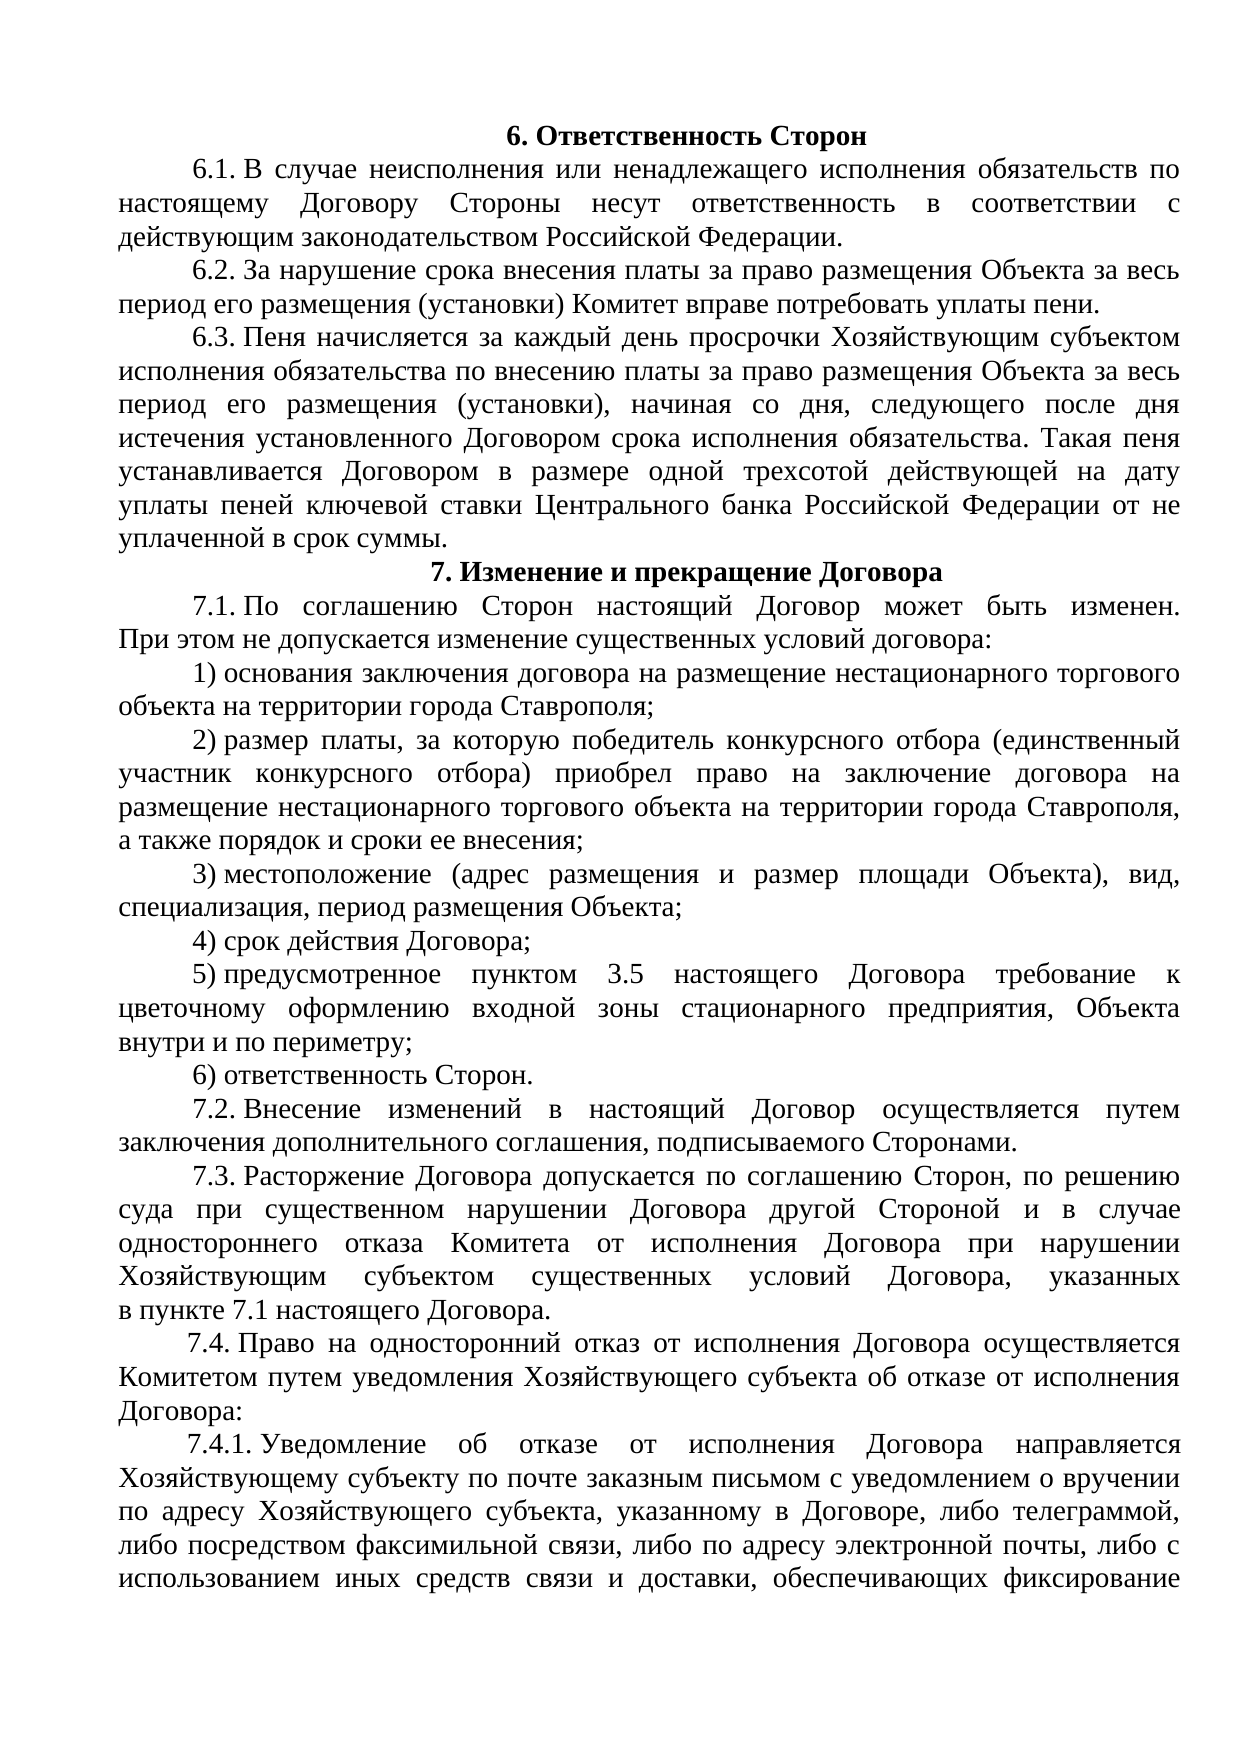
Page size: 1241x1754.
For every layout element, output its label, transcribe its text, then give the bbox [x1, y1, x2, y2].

text 5) предусмотренное пунктом 3.5 настоящего Договора требование к цветочному оформлению входной зоны стационарного предприятия, Объекта внутри и по периметру; [118, 957, 1181, 1057]
text 2) размер платы, за которую победитель конкурсного отбора (единственный участник конкурсного отбора) приобрел право на заключение договора на размещение нестационарного торгового объекта на территории города Ставрополя, а также порядок и сроки ее внесения; [118, 722, 1181, 856]
text 7.2. Внесение изменений в настоящий Договор осуществляется путем заключения дополнительного соглашения, подписываемого Сторонами. [118, 1091, 1181, 1158]
text 4) срок действия Договора; [118, 923, 1181, 957]
text 3) местоположение (адрес размещения и размер площади Объекта), вид, специализация, период размещения Объекта; [118, 856, 1181, 923]
text 7.1. По соглашению Сторон настоящий Договор может быть изменен. При этом не допускается изменение существенных условий договора: [118, 588, 1181, 655]
text 7. Изменение и прекращение Договора [118, 554, 1181, 588]
text 6.3. Пеня начисляется за каждый день просрочки Хозяйствующим субъектом исполнения обязательства по внесению платы за право размещения Объекта за весь период его размещения (установки), начиная со дня, следующего после дня истечения установленного Договором срока исполнения обязательства. Такая пеня устанавливается Договором в размере одной трехсотой действующей на дату уплаты пеней ключевой ставки Центрального банка Российской Федерации от не уплаченной в срок суммы. [118, 319, 1181, 554]
text 1) основания заключения договора на размещение нестационарного торгового объекта на территории города Ставрополя; [118, 655, 1181, 722]
text 6.2. За нарушение срока внесения платы за право размещения Объекта за весь период его размещения (установки) Комитет вправе потребовать уплаты пени. [118, 252, 1181, 319]
text 6. Ответственность Сторон [118, 118, 1181, 152]
text 6) ответственность Сторон. [118, 1057, 1181, 1091]
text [118, 1426, 1181, 1594]
text 6.1. В случае неисполнения или ненадлежащего исполнения обязательств по настоящему Договору Стороны несут ответственность в соответствии с действующим законодательством Российской Федерации. [118, 152, 1181, 252]
text 7.3. Расторжение Договора допускается по соглашению Сторон, по решению суда при существенном нарушении Договора другой Стороной и в случае одностороннего отказа Комитета от исполнения Договора при нарушении Хозяйствующим субъектом существенных условий Договора, указанных в пункте 7.1 настоящего Договора. [118, 1158, 1181, 1326]
text 7.4. Право на односторонний отказ от исполнения Договора осуществляется Комитетом путем уведомления Хозяйствующего субъекта об отказе от исполнения Договора: [118, 1326, 1181, 1426]
